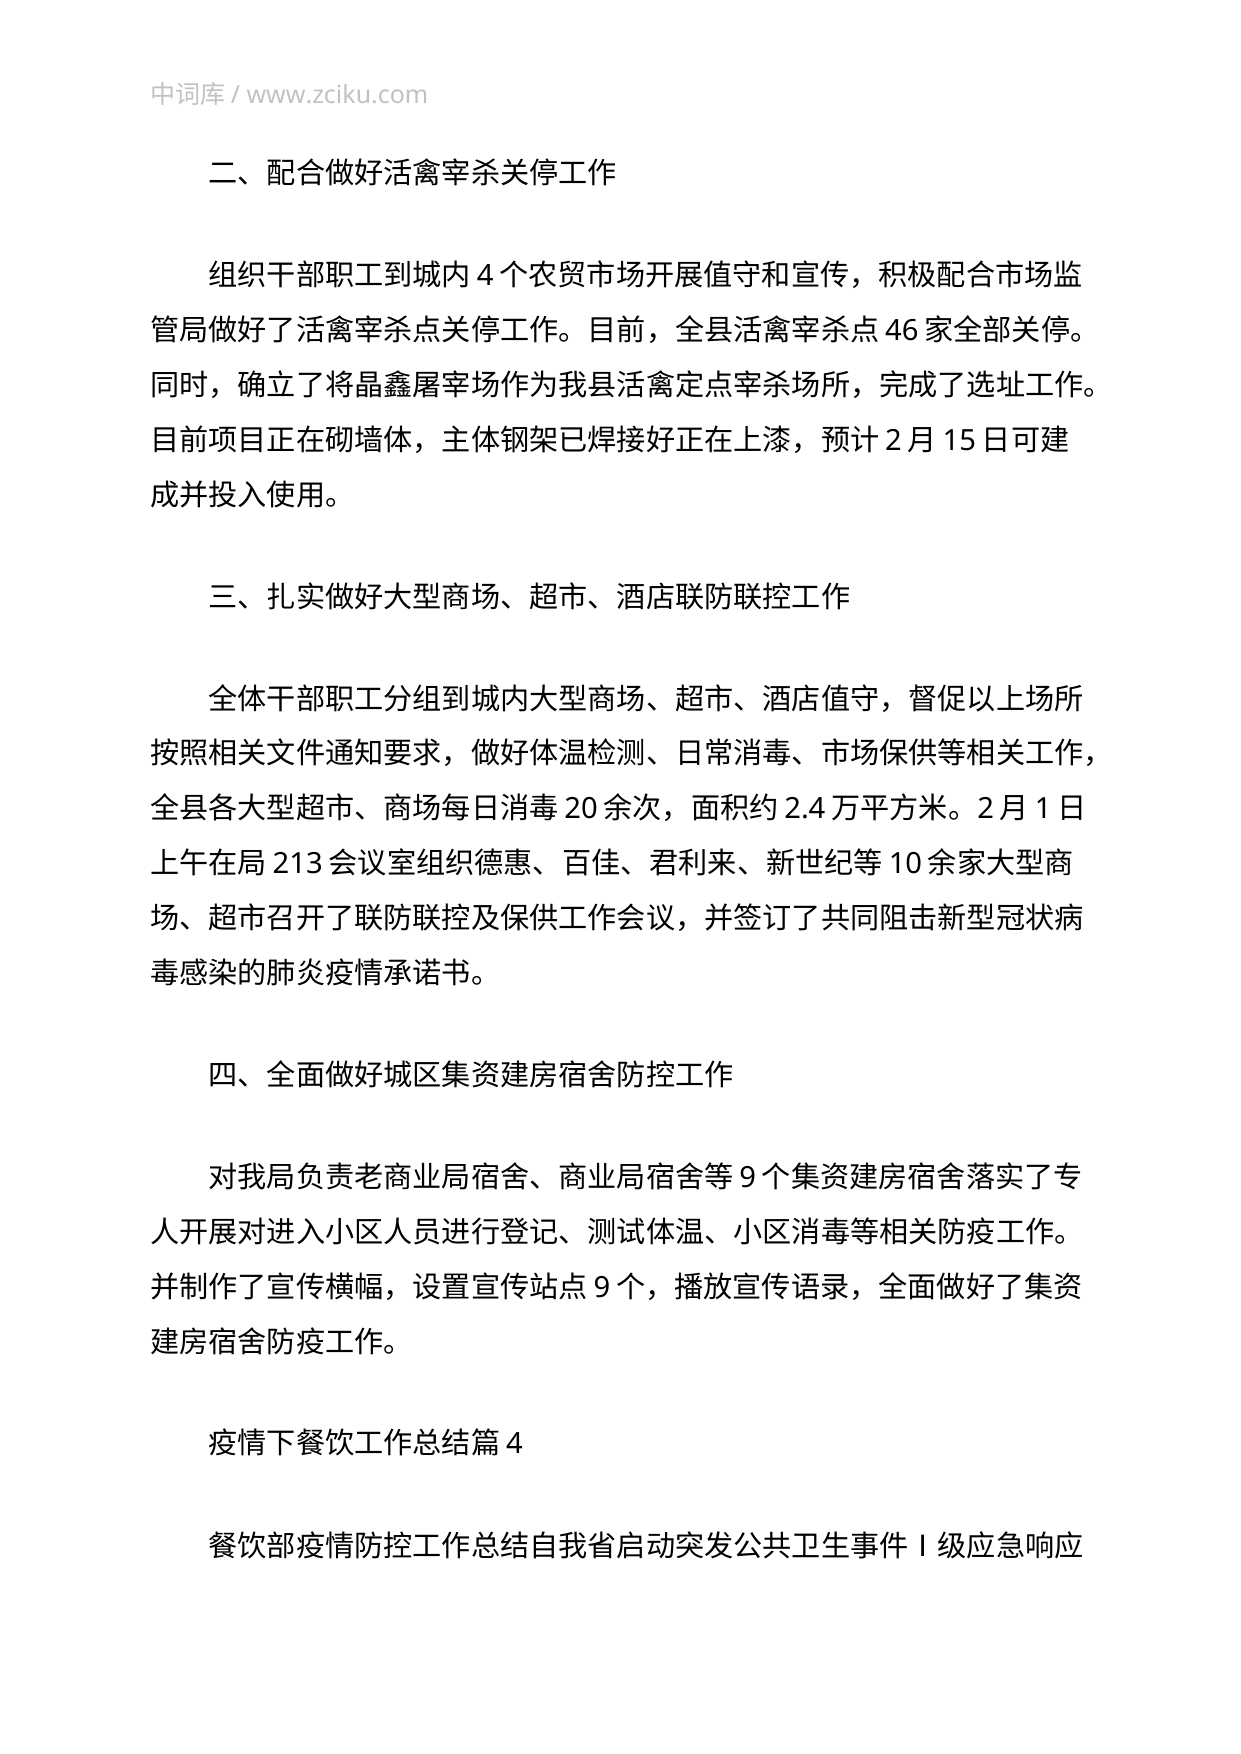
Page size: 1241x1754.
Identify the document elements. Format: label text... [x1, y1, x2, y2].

text 四、全面做好城区集资建房宿舍防控工作 [150, 1052, 1090, 1094]
text 疫情下餐饮工作总结篇4 [150, 1420, 1090, 1462]
text 组织干部职工到城内4个农贸市场开展值守和宣传，积极配合市场监管局做好了活禽宰杀点关停工作。目前，全县活禽宰杀点46家全部关停。同时，确立了将晶鑫屠宰场作为我县活禽定点宰杀场所，完成了选址工作。目前项目正在砌墙体，主体钢架已焊接好正在上漆，预计2月15日可建成并投入使用。 [150, 252, 1090, 514]
text 三、扎实做好大型商场、超市、酒店联防联控工作 [150, 573, 1090, 616]
text 全体干部职工分组到城内大型商场、超市、酒店值守，督促以上场所按照相关文件通知要求，做好体温检测、日常消毒、市场保供等相关工作，全县各大型超市、商场每日消毒20余次，面积约2.4万平方米。2月1日上午在局213会议室组织德惠、百佳、君利来、新世纪等10余家大型商场、超市召开了联防联控及保供工作会议，并签订了共同阻击新型冠状病毒感染的肺炎疫情承诺书。 [150, 675, 1090, 992]
text 对我局负责老商业局宿舍、商业局宿舍等9个集资建房宿舍落实了专人开展对进入小区人员进行登记、测试体温、小区消毒等相关防疫工作。并制作了宣传横幅，设置宣传站点9个，播放宣传语录，全面做好了集资建房宿舍防疫工作。 [150, 1153, 1090, 1361]
text 二、配合做好活禽宰杀关停工作 [150, 150, 1090, 192]
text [150, 1522, 1090, 1564]
